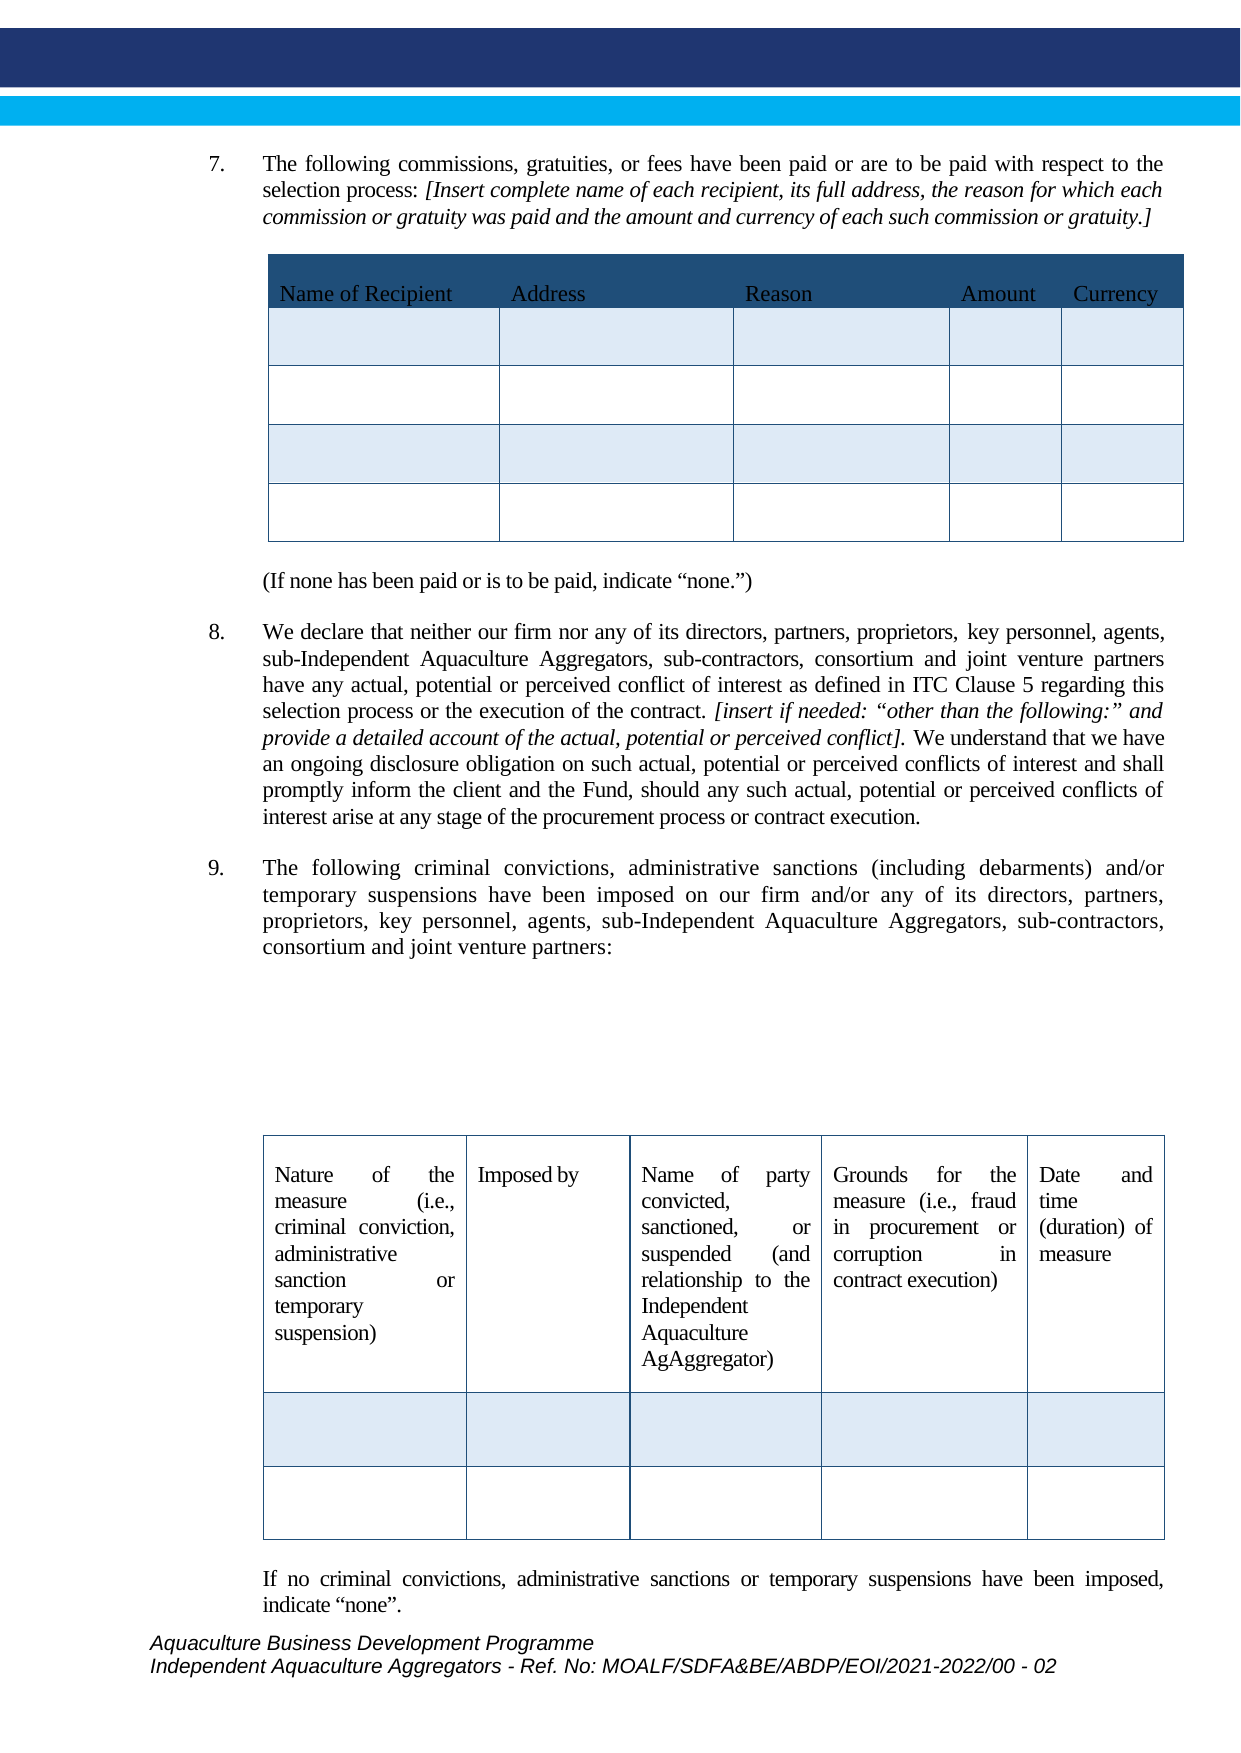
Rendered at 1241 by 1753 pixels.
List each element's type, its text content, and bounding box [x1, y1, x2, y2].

table_cell [1062, 366, 1183, 424]
table_cell [500, 484, 733, 541]
list The following commissions, gratuities, or fees have been paid or are to be paid with respect to the selection process: [Insert complete name of each recipient, its full address, the reason for which each commission or gratuity was paid and the amount and currency of each such commission or gratuity.] [225, 150, 1165, 229]
table_cell [500, 366, 733, 424]
table_header Imposed by [467, 1136, 629, 1392]
table_header Name of Recipient [269, 255, 499, 306]
table_cell [734, 484, 949, 541]
table_cell [269, 308, 499, 365]
table_header Reason [734, 255, 949, 306]
table_cell [631, 1393, 821, 1466]
table_cell [734, 366, 949, 424]
table_cell [1028, 1467, 1164, 1539]
table_cell [264, 1393, 466, 1466]
table_header Nature of the measure (i.e., criminal conviction, administrative sanction or temporary suspension) [264, 1136, 466, 1392]
list We declare that neither our firm nor any of its directors, partners, proprietors, key personnel, agents, sub-Independent Aquaculture Aggregators, sub-contractors, consortium and joint venture partners have any actual, potential or perceived conflict of interest as defined in ITC Clause 5 regarding this selection process or the execution of the contract. [insert if needed: “other than the following:” and provide a detailed account of the actual, potential or perceived conflict]. We understand that we have an ongoing disclosure obligation on such actual, potential or perceived conflicts of interest and shall promptly inform the client and the Fund, should any such actual, potential or perceived conflicts of interest arise at any stage of the procurement process or contract execution. [225, 618, 1165, 829]
table_header Grounds for the measure (i.e., fraud in procurement or corruption in contract execution) [822, 1136, 1027, 1392]
list The following criminal convictions, administrative sanctions (including debarments) and/or temporary suspensions have been imposed on our firm and/or any of its directors, partners, proprietors, key personnel, agents, sub-Independent Aquaculture Aggregators, sub-contractors, consortium and joint venture partners: [225, 854, 1165, 960]
table_cell [822, 1393, 1027, 1466]
table_header Amount [950, 255, 1061, 306]
table_header Address [500, 255, 733, 306]
table_cell [631, 1467, 821, 1539]
text If no criminal convictions, administrative sanctions or temporary suspensions have been imposed, indicate “none”. [262, 1565, 1165, 1617]
table_cell [500, 308, 733, 365]
table_cell [269, 425, 499, 482]
text (If none has been paid or is to be paid, indicate “none.”) [262, 567, 1165, 593]
table_cell [1062, 425, 1183, 482]
table_header Name of party convicted, sanctioned, or suspended (and relationship to the Independent Aquaculture AgAggregator) [631, 1136, 821, 1392]
table_cell [467, 1467, 629, 1539]
table_cell [264, 1467, 466, 1539]
table_cell [822, 1467, 1027, 1539]
table_cell [950, 425, 1061, 482]
table_cell [1062, 484, 1183, 541]
table_cell [950, 366, 1061, 424]
table_cell [500, 425, 733, 482]
table_header Currency [1062, 255, 1183, 306]
table_cell [1062, 308, 1183, 365]
table_header Date and time (duration) of measure [1028, 1136, 1164, 1392]
table_cell [734, 308, 949, 365]
table_cell [467, 1393, 629, 1466]
table_cell [269, 366, 499, 424]
table_cell [950, 484, 1061, 541]
table_cell [1028, 1393, 1164, 1466]
table_cell [950, 308, 1061, 365]
table_cell [734, 425, 949, 482]
table_cell [269, 484, 499, 541]
